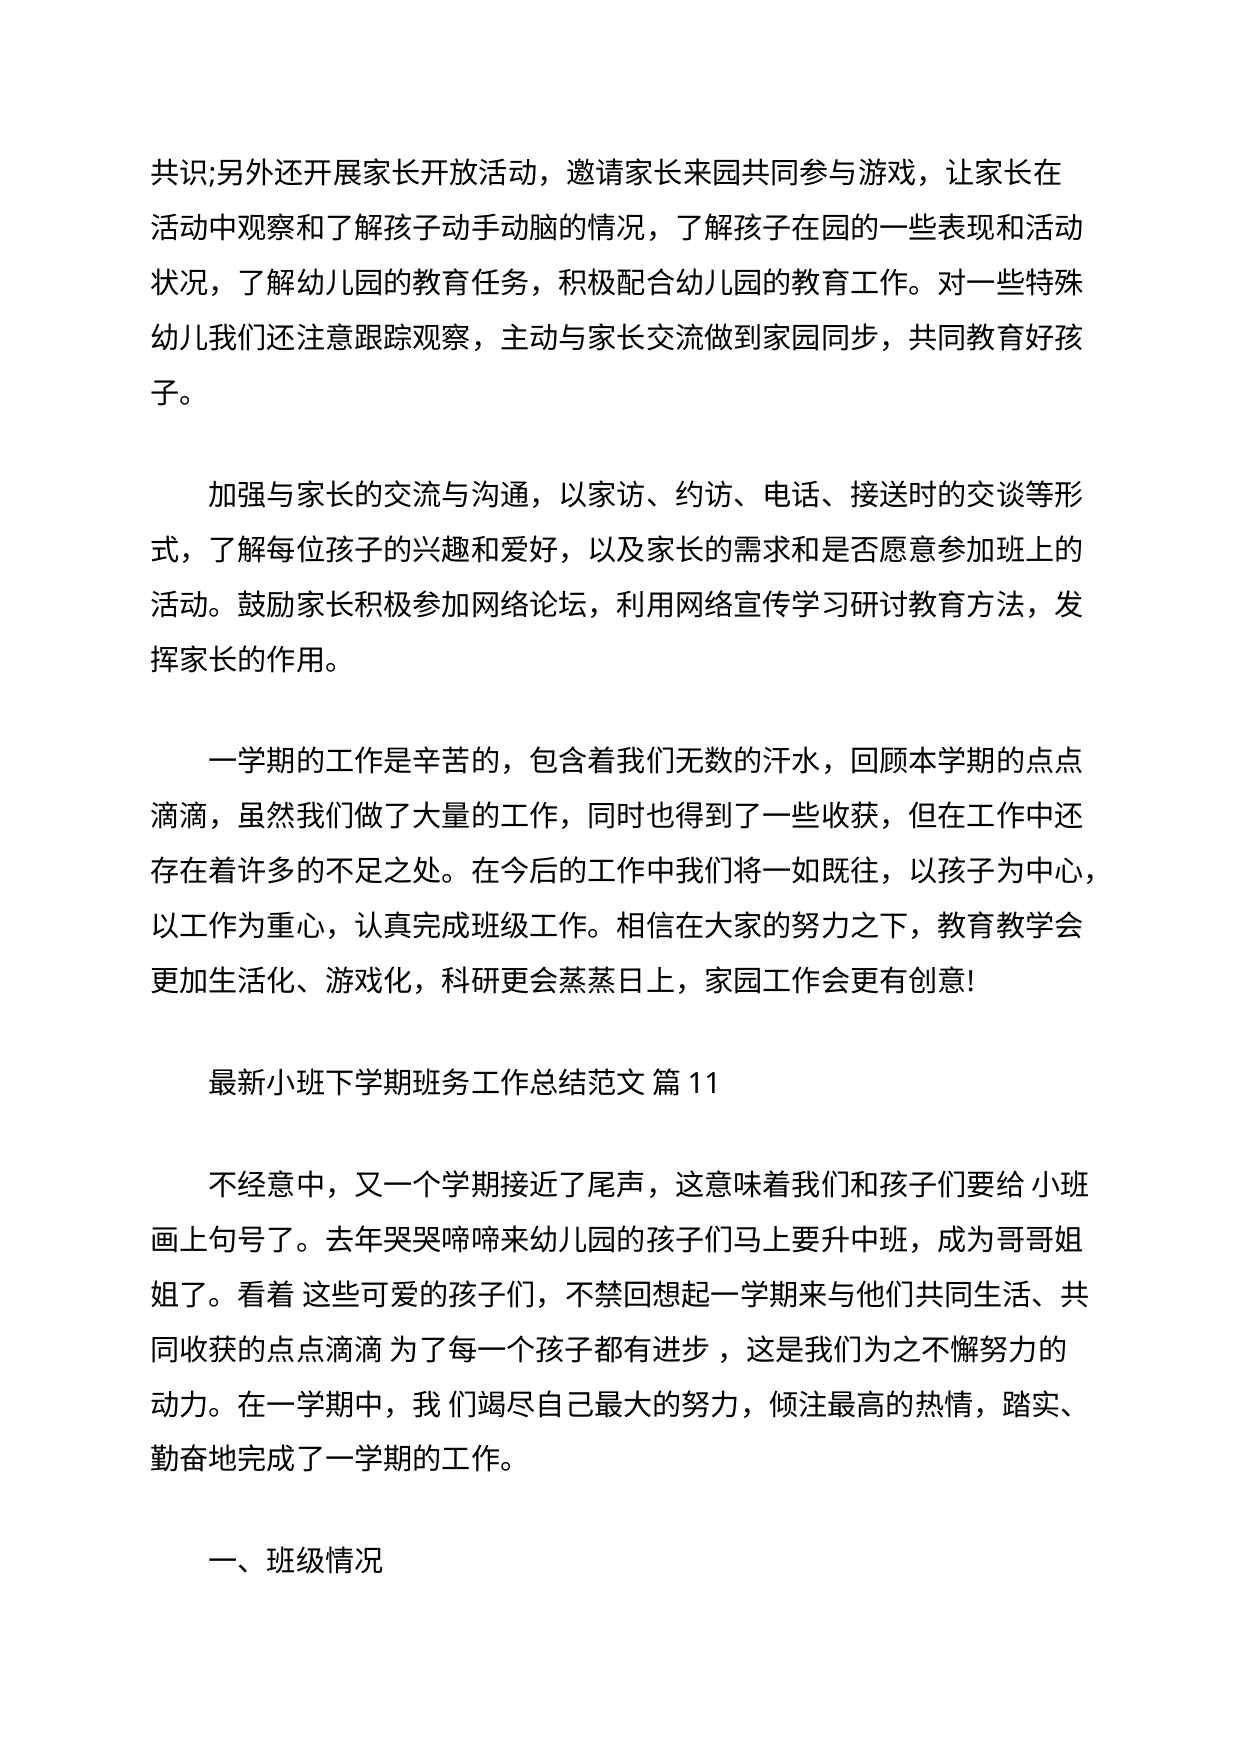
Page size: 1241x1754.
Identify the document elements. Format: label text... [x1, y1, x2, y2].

text 一、班级情况 [150, 1538, 1090, 1580]
text 一学期的工作是辛苦的，包含着我们无数的汗水，回顾本学期的点点滴滴，虽然我们做了大量的工作，同时也得到了一些收获，但在工作中还存在着许多的不足之处。在今后的工作中我们将一如既往，以孩子为中心，以工作为重心，认真完成班级工作。相信在大家的努力之下，教育教学会更加生活化、游戏化，科研更会蒸蒸日上，家园工作会更有创意! [150, 738, 1090, 1000]
text 最新小班下学期班务工作总结范文 篇11 [150, 1059, 1090, 1102]
text 加强与家长的交流与沟通，以家访、约访、电话、接送时的交谈等形式，了解每位孩子的兴趣和爱好，以及家长的需求和是否愿意参加班上的活动。鼓励家长积极参加网络论坛，利用网络宣传学习研讨教育方法，发挥家长的作用。 [150, 471, 1090, 678]
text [150, 150, 1090, 412]
text 不经意中，又一个学期接近了尾声，这意味着我们和孩子们要给 小班 画上句号了。去年哭哭啼啼来幼儿园的孩子们马上要升中班，成为哥哥姐姐了。看着 这些可爱的孩子们，不禁回想起一学期来与他们共同生活、共同收获的点点滴滴 为了每一个孩子都有进步 ，这是我们为之不懈努力的动力。在一学期中，我 们竭尽自己最大的努力，倾注最高的热情，踏实、勤奋地完成了一学期的工作。 [150, 1161, 1090, 1478]
